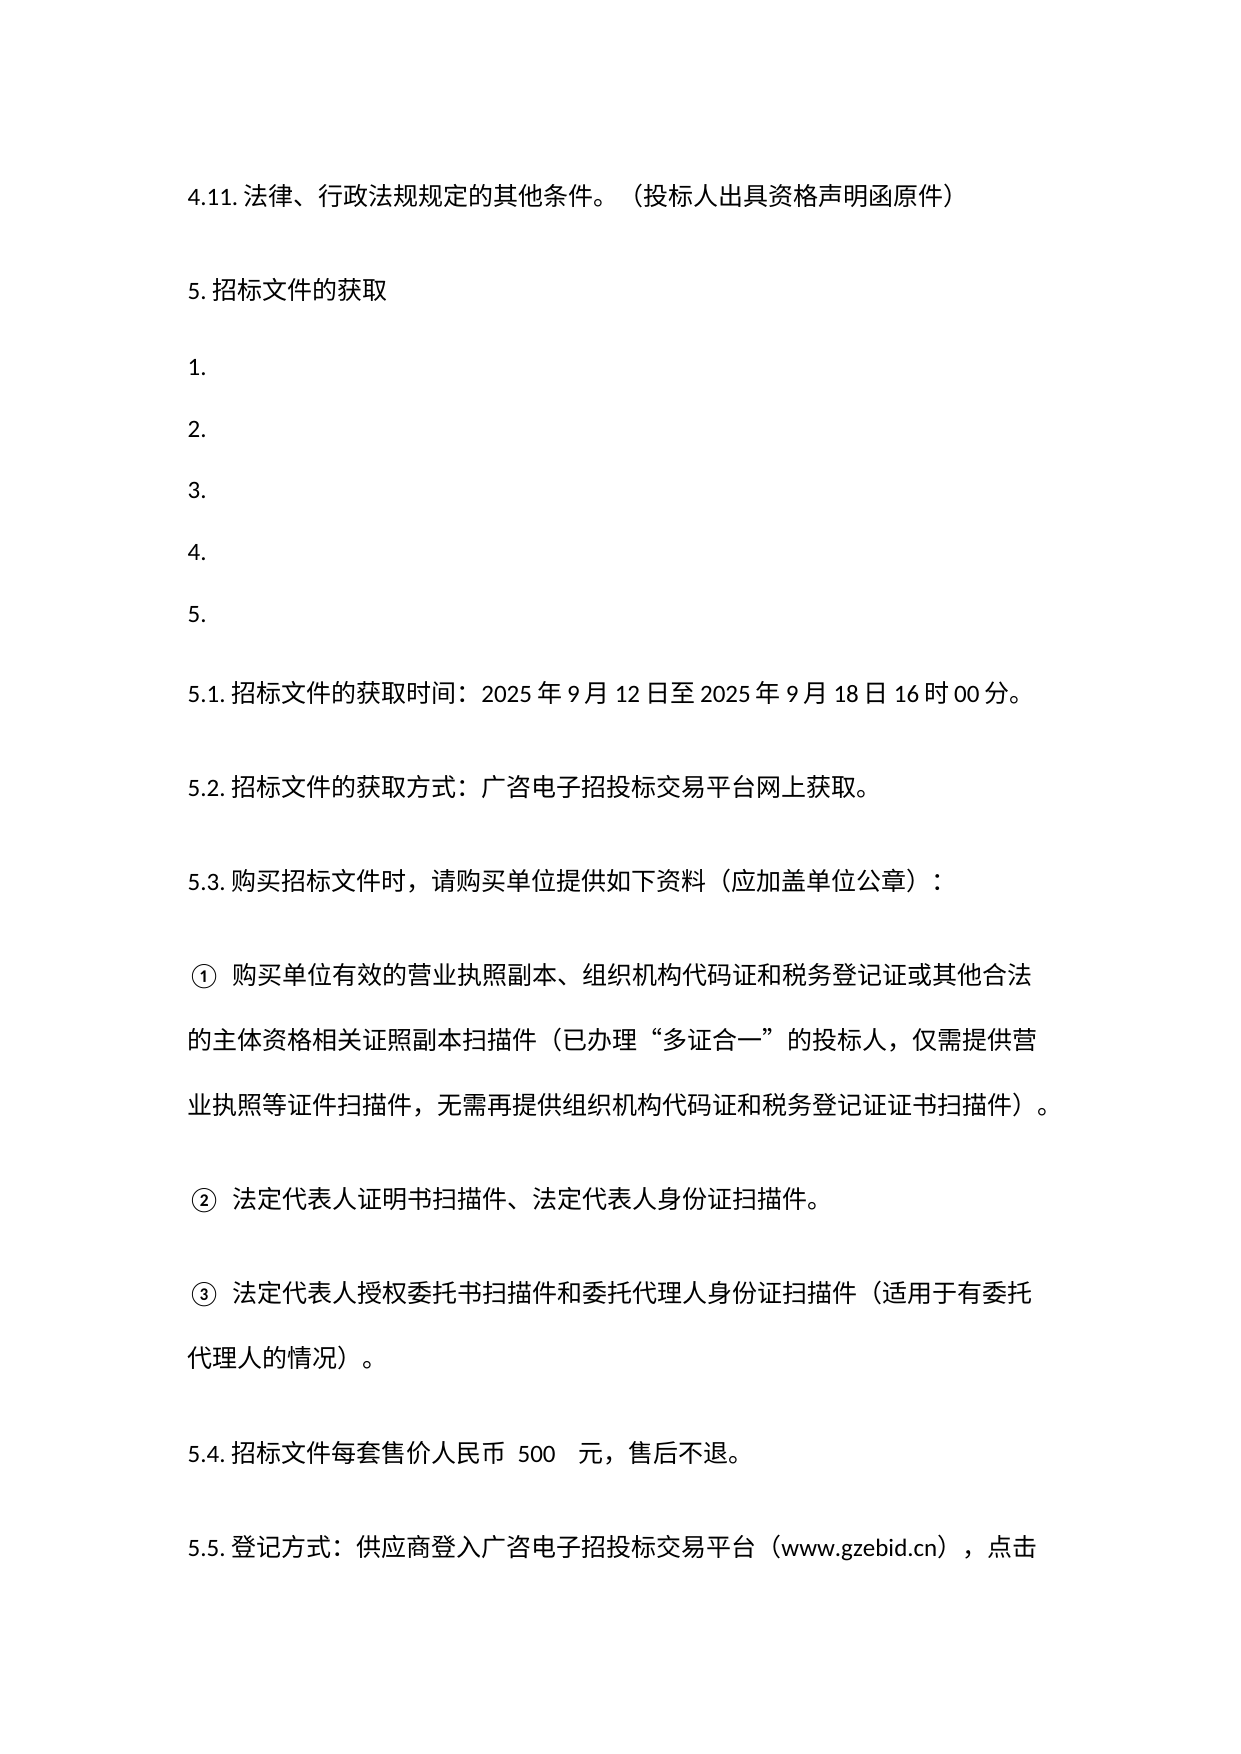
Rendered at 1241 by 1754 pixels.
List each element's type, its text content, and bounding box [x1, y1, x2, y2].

text 3. [187, 474, 1053, 506]
text 5. 招标文件的获取 [187, 256, 1053, 321]
text 5.4. 招标文件每套售价人民币 500 元，售后不退。 [187, 1419, 1053, 1484]
text 2. [187, 412, 1053, 444]
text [187, 1513, 1053, 1578]
text 4.11. 法律、行政法规规定的其他条件。（投标人出具资格声明函原件） [187, 162, 1053, 227]
text 1. [187, 350, 1053, 383]
text 5.2. 招标文件的获取方式：广咨电子招投标交易平台网上获取。 [187, 753, 1053, 818]
text 4. [187, 535, 1053, 568]
text 5.3. 购买招标文件时，请购买单位提供如下资料（应加盖单位公章）： [187, 847, 1053, 912]
text ① 购买单位有效的营业执照副本、组织机构代码证和税务登记证或其他合法的主体资格相关证照副本扫描件（已办理“多证合一”的投标人，仅需提供营业执照等证件扫描件，无需再提供组织机构代码证和税务登记证证书扫描件）。 [187, 941, 1053, 1136]
text ② 法定代表人证明书扫描件、法定代表人身份证扫描件。 [187, 1165, 1053, 1230]
text 5.1. 招标文件的获取时间：2025年9月12日至2025年9月18日16时00分。 [187, 659, 1053, 724]
text 5. [187, 597, 1053, 629]
text ③ 法定代表人授权委托书扫描件和委托代理人身份证扫描件（适用于有委托代理人的情况）。 [187, 1259, 1053, 1389]
